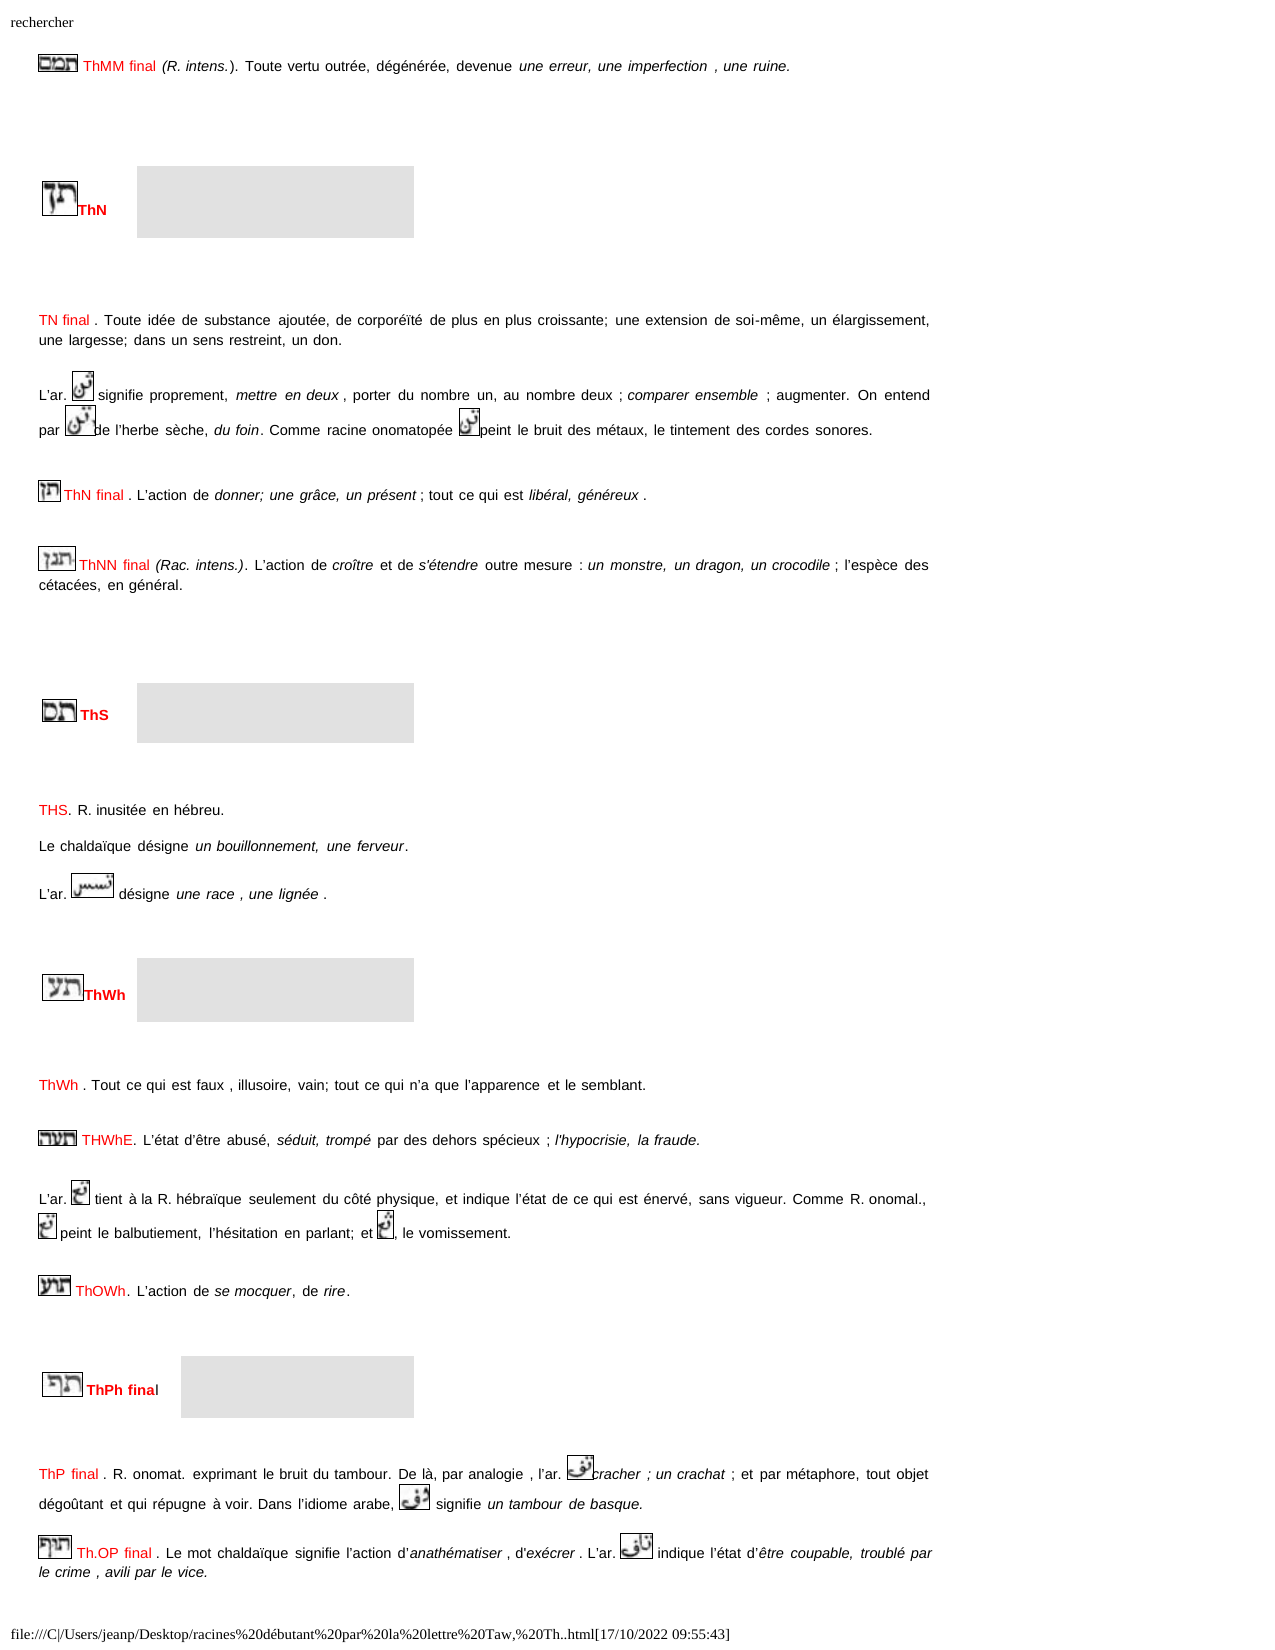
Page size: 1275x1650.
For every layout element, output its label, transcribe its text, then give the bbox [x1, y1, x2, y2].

text L’ar. signifie proprement, mettre en deux , porter du nombre un, au nombre deux ; comparer ensemble ; augmenter. On entend par de l’herbe sèche, du foin. Comme racine onomatopée peint le bruit des métaux, le tintement des cordes sonores. [38, 368, 939, 438]
text ThWh . Tout ce qui est faux , illusoire, vain; tout ce qui n’a que l’apparence et le semblant. [38, 1077, 1098, 1093]
text L’ar. tient à la R. hébraïque seulement du côté physique, et indique l’état de ce qui est énervé, sans vigueur. Comme R. onomal., peint le balbutiement, l’hésitation en parlant; et , le vomissement. [38, 1181, 939, 1242]
picture [621, 1534, 652, 1558]
picture [400, 1485, 429, 1509]
picture [568, 1456, 593, 1466]
text Th.OP final . Le mot chaldaïque signifie l’action d’anathématiser , d'exécrer . L’ar. indique l’état d’être coupable, troublé par le crime , avili par le vice. [38, 1533, 939, 1580]
text ThN [78, 202, 1098, 219]
picture [460, 409, 479, 435]
text ThN final . L’action de donner; une grâce, un présent ; tout ce qui est libéral, généreux . [64, 487, 1098, 504]
picture [43, 1373, 82, 1396]
text ThWh [84, 987, 1098, 1004]
picture [72, 874, 113, 897]
picture [43, 182, 77, 215]
text ThPh final [86, 1382, 1098, 1399]
text ThS [80, 707, 1098, 724]
picture [39, 1214, 56, 1238]
text ThMM final (R. intens.). Toute vertu outrée, dégénérée, devenue une erreur, une imperfection , une ruine. [38, 56, 1098, 75]
picture [39, 547, 75, 553]
text THS. R. inusitée en hébreu. [38, 802, 1098, 819]
text TN final . Toute idée de substance ajoutée, de corporéïté de plus en plus croissante; une extension de soi-même, un élargissement, une largesse; dans un sens restreint, un don. [38, 312, 937, 349]
picture [39, 1536, 71, 1558]
picture [43, 975, 83, 1000]
text ThNN final (Rac. intens.). L’action de croître et de s'étendre outre mesure : un monstre, un dragon, un crocodile ; l’espèce des cétacées, en général. [38, 553, 937, 593]
picture [39, 481, 60, 501]
text ThP final . R. onomat. exprimant le bruit du tambour. De là, par analogie , l’ar. cracher ; un crachat ; et par métaphore, tout objet dégoûtant et qui répugne à voir. Dans l’idiome arabe, signifie un tambour de basque. [38, 1466, 938, 1513]
picture [39, 55, 77, 71]
picture [43, 700, 76, 721]
picture [39, 1131, 76, 1145]
picture [378, 1211, 393, 1238]
text THWhE. L’état d’être abusé, séduit, trompé par des dehors spécieux ; l'hypocrisie, la fraude. [38, 1131, 1098, 1159]
text ThOWh. L’action de se mocquer, de rire. [38, 1278, 1098, 1301]
picture [72, 1181, 89, 1204]
text Le chaldaïque désigne un bouillonnement, une ferveur. [38, 837, 1098, 854]
text L’ar. désigne une race , une lignée . [38, 876, 1098, 903]
picture [39, 1276, 70, 1295]
